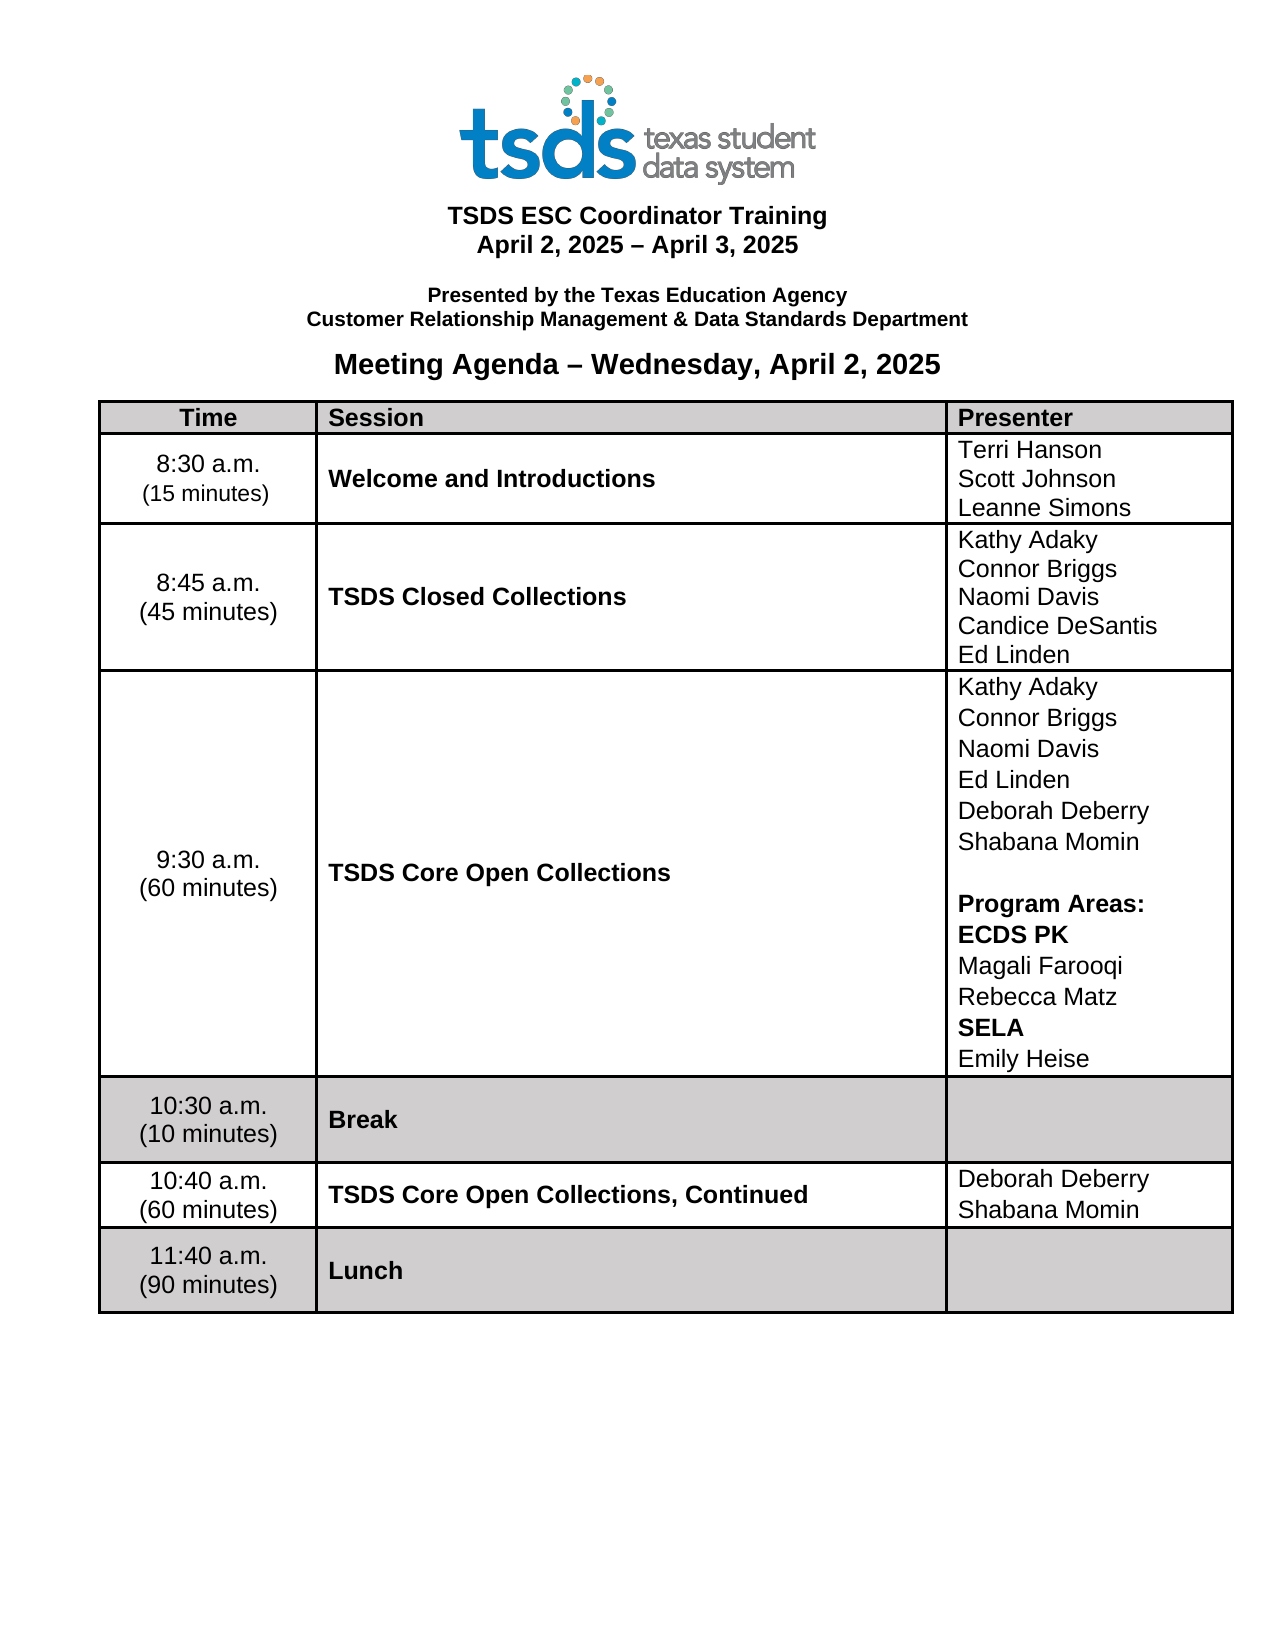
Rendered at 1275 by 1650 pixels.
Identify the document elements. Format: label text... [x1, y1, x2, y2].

table_cell TSDS Core Open Collections [318, 672, 945, 1075]
text Meeting Agenda – Wednesday, April 2, 2025 [120, 347, 1155, 381]
table_cell Break [318, 1078, 945, 1161]
table_cell 10:30 a.m. (10 minutes) [101, 1078, 315, 1161]
table_cell 8:45 a.m. (45 minutes) [101, 525, 315, 668]
table_cell 11:40 a.m. (90 minutes) [101, 1229, 315, 1311]
table_cell TSDS Core Open Collections, Continued [318, 1164, 945, 1226]
table_cell [948, 1078, 1231, 1161]
table_cell 10:40 a.m. (60 minutes) [101, 1164, 315, 1226]
table_cell Kathy Adaky Connor Briggs Naomi Davis Ed Linden Deborah Deberry Shabana Momin Program Areas: ECDS PK Magali Farooqi Rebecca Matz SELA Emily Heise [948, 672, 1231, 1075]
table_header Session [318, 403, 945, 432]
table_cell TSDS Closed Collections [318, 525, 945, 668]
table_header Presenter [948, 403, 1231, 432]
table_cell Deborah Deberry Shabana Momin [948, 1164, 1231, 1226]
table_cell Welcome and Introductions [318, 435, 945, 522]
table_cell 9:30 a.m. (60 minutes) [101, 672, 315, 1075]
table_cell Terri Hanson Scott Johnson Leanne Simons [948, 435, 1231, 522]
table_cell Kathy Adaky Connor Briggs Naomi Davis Candice DeSantis Ed Linden [948, 525, 1231, 668]
table_header Time [101, 403, 315, 432]
table_cell Lunch [318, 1229, 945, 1311]
table_cell 8:30 a.m. (15 minutes) [101, 435, 315, 522]
picture [459, 75, 816, 185]
table_cell [948, 1229, 1231, 1311]
